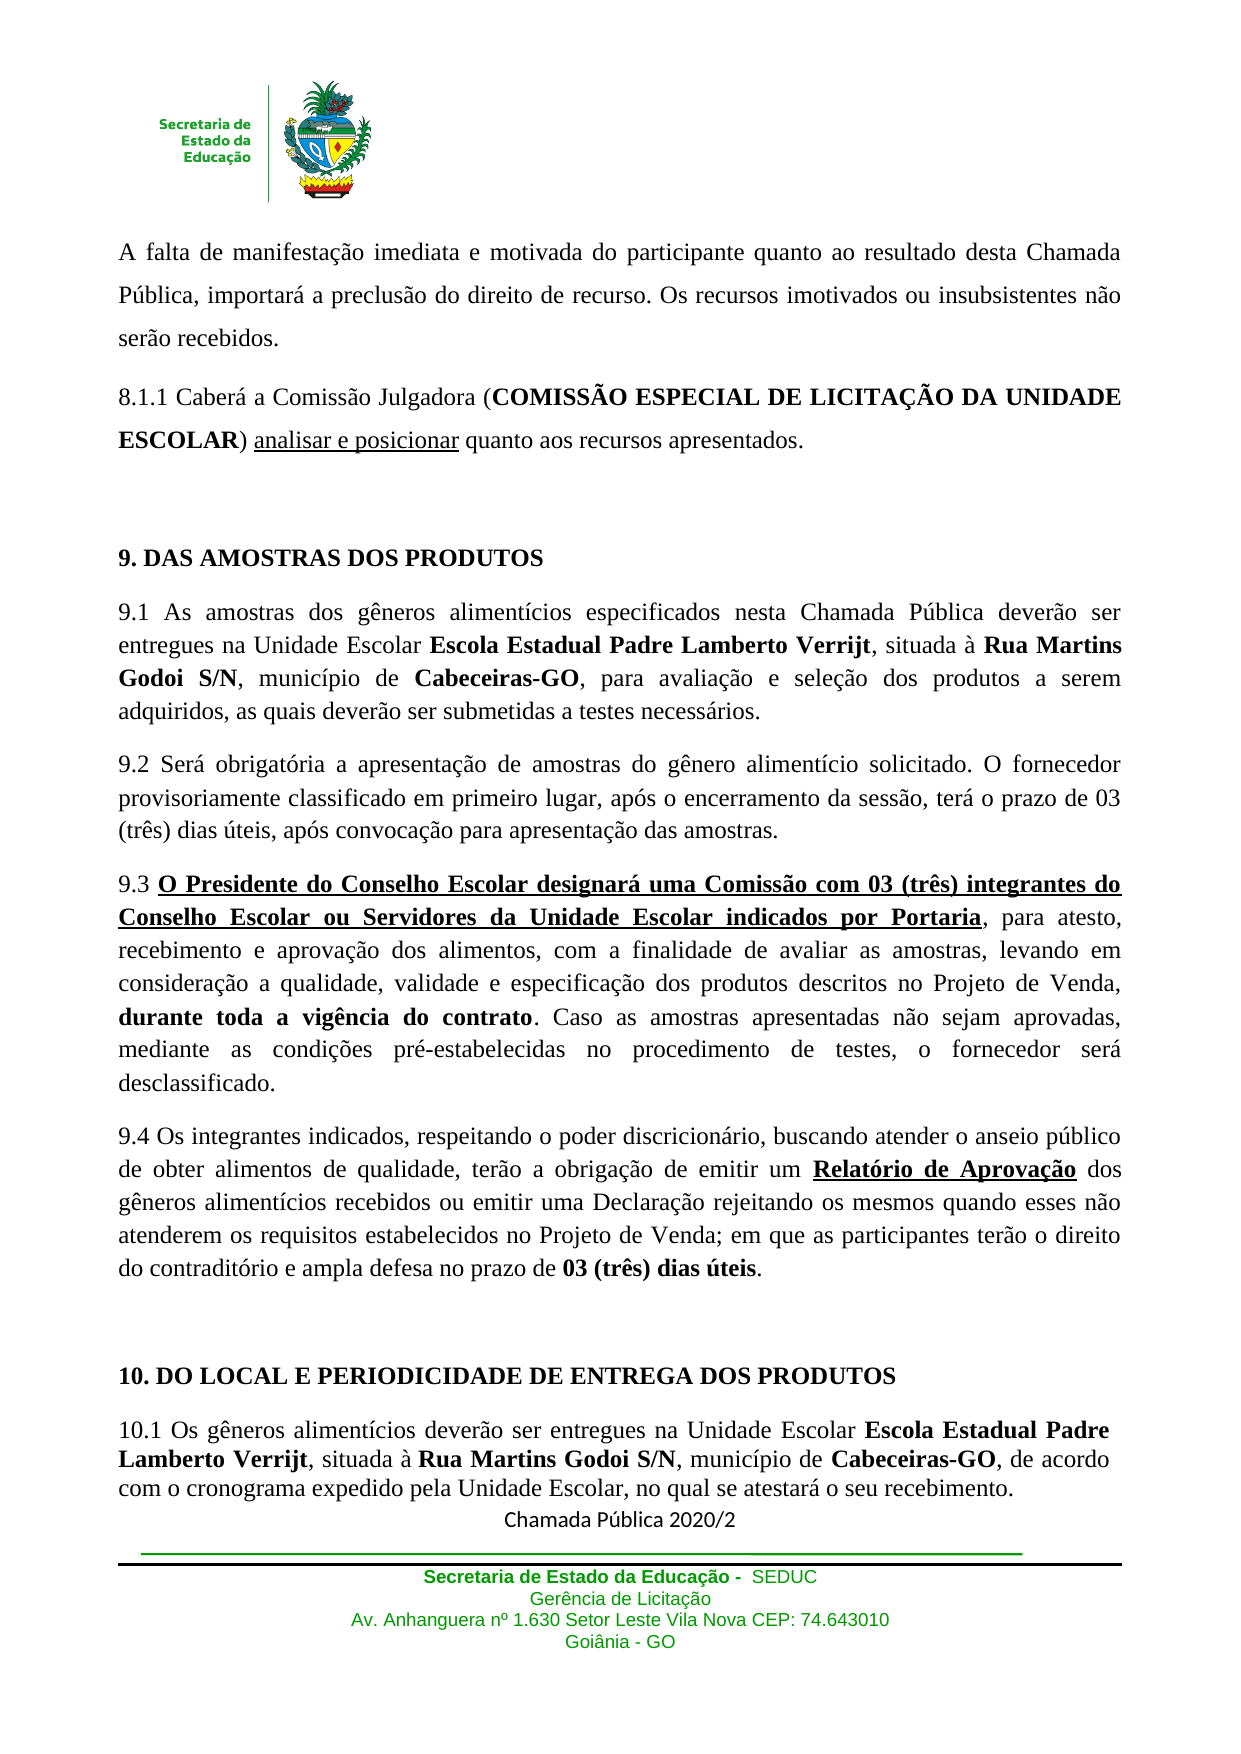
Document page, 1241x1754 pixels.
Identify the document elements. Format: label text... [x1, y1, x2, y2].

text 9. DAS AMOSTRAS DOS PRODUTOS [118, 543, 1028, 572]
picture [118, 73, 412, 210]
text 9.1 As amostras dos gêneros alimentícios especificados nesta Chamada Pública deverão ser entregues na Unidade Escolar Escola Estadual Padre Lamberto Verrijt, situada à Rua Martins Godoi S/N, município de Cabeceiras-GO, para avaliação e seleção dos produtos a serem adquiridos, as quais deverão ser submetidas a testes necessários. [118, 597, 1122, 724]
text A falta de manifestação imediata e motivada do participante quanto ao resultado desta Chamada Pública, importará a preclusão do direito de recurso. Os recursos imotivados ou insubsistentes não serão recebidos. [118, 237, 1122, 352]
text 9.3 O Presidente do Conselho Escolar designará uma Comissão com 03 (três) integrantes do Conselho Escolar ou Servidores da Unidade Escolar indicados por Portaria, para atesto, recebimento e aprovação dos alimentos, com a finalidade de avaliar as amostras, levando em consideração a qualidade, validade e especificação dos produtos descritos no Projeto de Venda, durante toda a vigência do contrato. Caso as amostras apresentadas não sejam aprovadas, mediante as condições pré-estabelecidas no procedimento de testes, o fornecedor será desclassificado. [118, 869, 1122, 1096]
text 10.1 Os gêneros alimentícios deverão ser entregues na Unidade Escolar Escola Estadual Padre Lamberto Verrijt, situada à Rua Martins Godoi S/N, município de Cabeceiras-GO, de acordo com o cronograma expedido pela Unidade Escolar, no qual se atestará o seu recebimento. [118, 1415, 1110, 1501]
text 9.4 Os integrantes indicados, respeitando o poder discricionário, buscando atender o anseio público de obter alimentos de qualidade, terão a obrigação de emitir um Relatório de Aprovação dos gêneros alimentícios recebidos ou emitir uma Declaração rejeitando os mesmos quando esses não atenderem os requisitos estabelecidos no Projeto de Venda; em que as participantes terão o direito do contraditório e ampla defesa no prazo de 03 (três) dias úteis. [118, 1121, 1122, 1282]
text 10. DO LOCAL E PERIODICIDADE DE ENTREGA DOS PRODUTOS [118, 1361, 1118, 1390]
text 9.2 Será obrigatória a apresentação de amostras do gênero alimentício solicitado. O fornecedor provisoriamente classificado em primeiro lugar, após o encerramento da sessão, terá o prazo de 03 (três) dias úteis, após convocação para apresentação das amostras. [118, 749, 1122, 844]
text 8.1.1 Caberá a Comissão Julgadora (COMISSÃO ESPECIAL DE LICITAÇÃO DA UNIDADE ESCOLAR) analisar e posicionar quanto aos recursos apresentados. [118, 382, 1122, 454]
